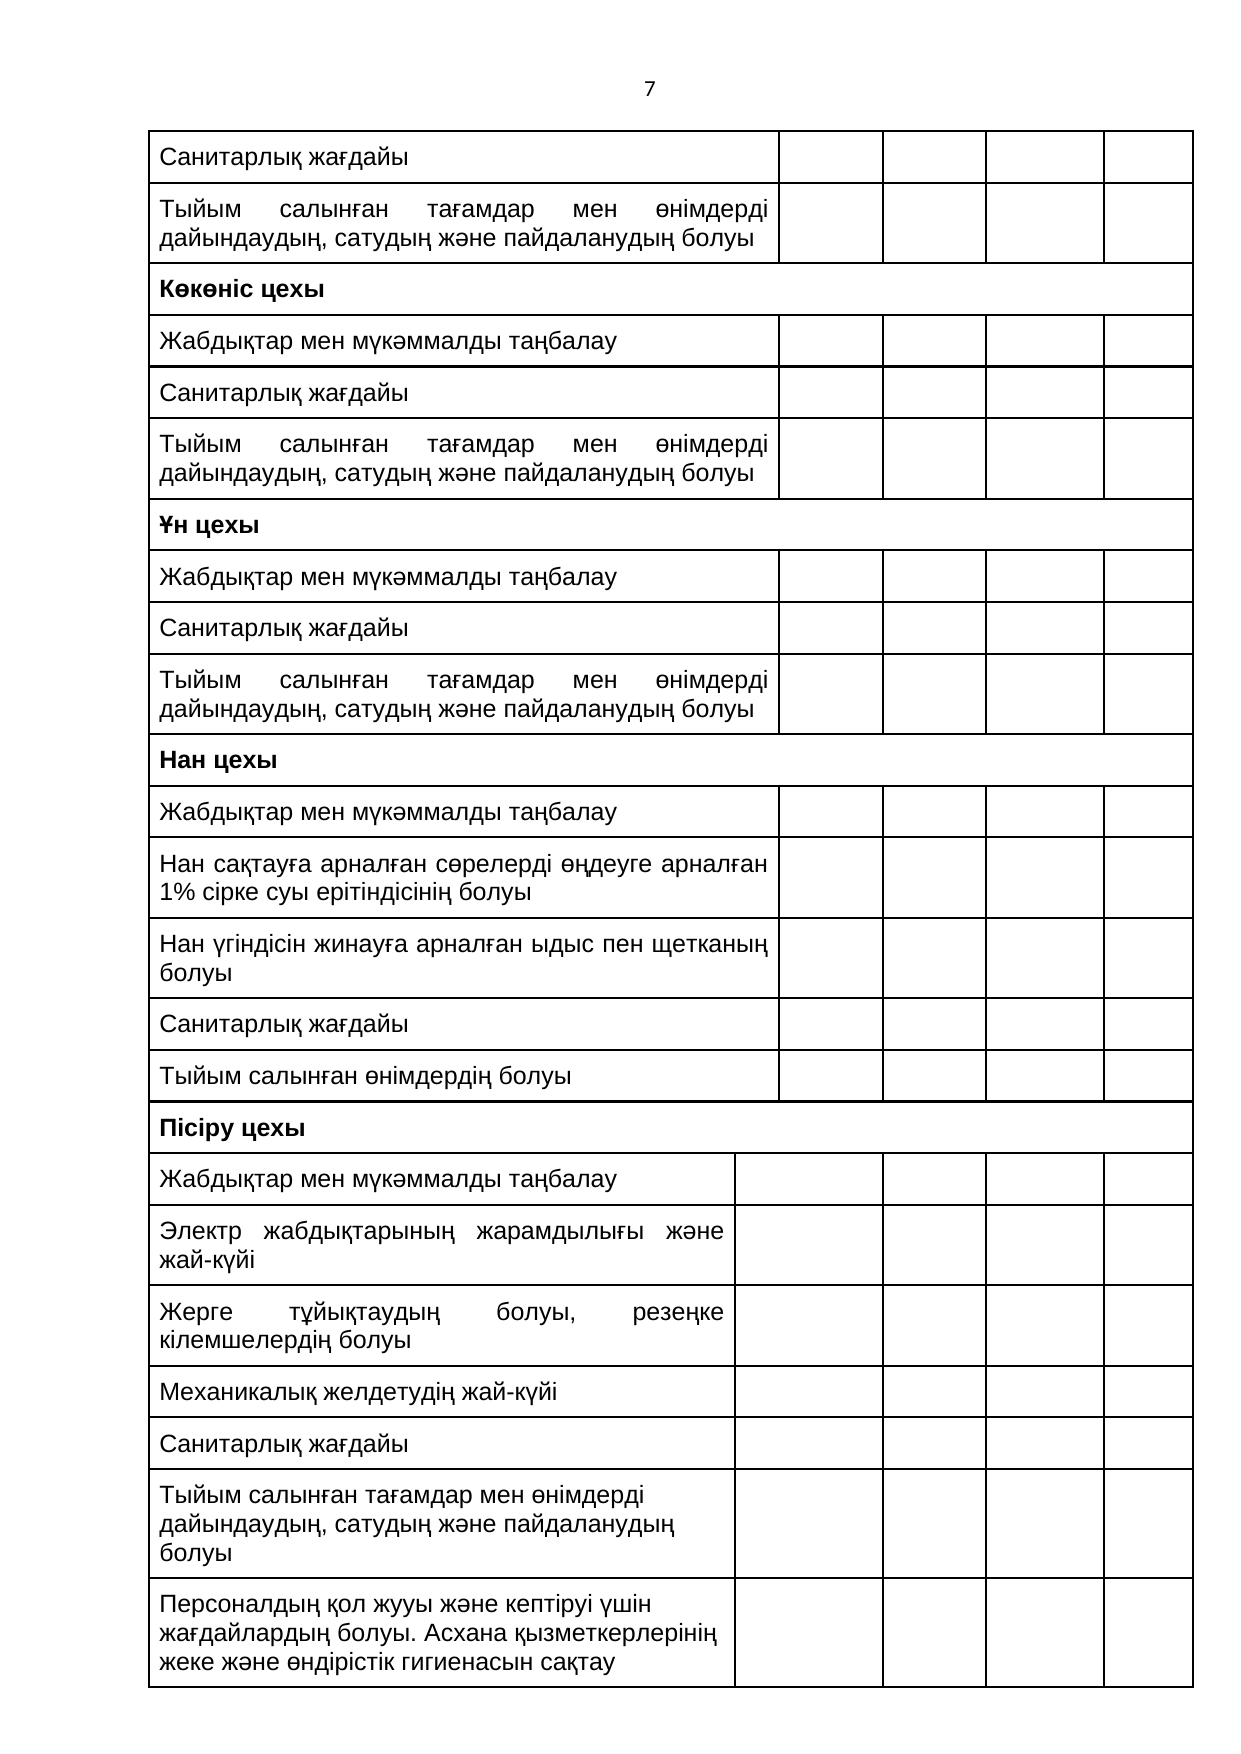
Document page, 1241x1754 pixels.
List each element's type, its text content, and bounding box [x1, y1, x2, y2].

table_cell [987, 603, 1103, 652]
table_cell [987, 184, 1103, 262]
table_cell [987, 1579, 1103, 1686]
table_cell [884, 999, 985, 1049]
table_cell Жабдықтар мен мүкәммалды таңбалау [150, 1154, 734, 1204]
table_cell Санитарлық жағдайы [150, 368, 778, 417]
table_cell [884, 1206, 985, 1284]
table_cell Көкөніс цехы [150, 264, 1192, 314]
table_cell [780, 132, 882, 182]
table_cell [1105, 1206, 1192, 1284]
table_cell [1105, 1367, 1192, 1416]
table_cell [1105, 1470, 1192, 1577]
table_cell [884, 1470, 985, 1577]
table_cell [780, 368, 882, 417]
table_cell [987, 1367, 1103, 1416]
table_cell [987, 368, 1103, 417]
table_cell [987, 419, 1103, 497]
table_cell [884, 1051, 985, 1100]
table_cell [987, 1051, 1103, 1100]
table_cell [1105, 787, 1192, 836]
table_cell [987, 655, 1103, 733]
table_cell [1105, 919, 1192, 997]
table_cell [884, 655, 985, 733]
table_cell [987, 1418, 1103, 1468]
table_cell [987, 787, 1103, 836]
table_cell Тыйым салынған тағамдар мен өнімдерді дайындаудың, сатудың және пайдаланудың болуы [150, 419, 778, 497]
table_cell Нан үгіндісін жинауға арналған ыдыс пен щетканың болуы [150, 919, 778, 997]
table_cell [884, 316, 985, 365]
table_cell [1105, 999, 1192, 1049]
table_cell [780, 603, 882, 652]
table_cell [884, 132, 985, 182]
table_cell [1105, 551, 1192, 601]
table_cell [884, 603, 985, 652]
table_cell [987, 919, 1103, 997]
table_cell [780, 999, 882, 1049]
table_cell [884, 1418, 985, 1468]
table_cell [884, 1286, 985, 1364]
table_cell [780, 316, 882, 365]
table_cell Ұн цехы [150, 500, 1192, 549]
table_cell [780, 787, 882, 836]
table_cell [736, 1418, 882, 1468]
table_cell [884, 919, 985, 997]
table_cell [1105, 1154, 1192, 1204]
table_cell [987, 316, 1103, 365]
table_cell [780, 655, 882, 733]
table_cell [987, 999, 1103, 1049]
table_cell [780, 838, 882, 917]
table_cell Электр жабдықтарының жарамдылығы және жай-күйі [150, 1206, 734, 1284]
table_cell Нан сақтауға арналған сөрелерді өңдеуге арналған 1% сірке суы ерітіндісінің болуы [150, 838, 778, 917]
table_cell Жабдықтар мен мүкәммалды таңбалау [150, 316, 778, 365]
table_cell [884, 1154, 985, 1204]
table_cell [736, 1470, 882, 1577]
table_cell Тыйым салынған тағамдар мен өнімдерді дайындаудың, сатудың және пайдаланудың болуы [150, 1470, 734, 1577]
table_cell [1105, 132, 1192, 182]
table_cell [884, 1367, 985, 1416]
table_cell [884, 551, 985, 601]
table_cell [780, 419, 882, 497]
table_cell Санитарлық жағдайы [150, 999, 778, 1049]
table_cell [736, 1367, 882, 1416]
table_cell [1105, 655, 1192, 733]
table_cell [736, 1206, 882, 1284]
table_cell Жабдықтар мен мүкәммалды таңбалау [150, 787, 778, 836]
table_cell Персоналдың қол жууы және кептіруі үшін жағдайлардың болуы. Асхана қызметкерлерінің жеке және өндірістік гигиенасын сақтау [150, 1579, 734, 1686]
table_cell [780, 1051, 882, 1100]
table_cell Жабдықтар мен мүкәммалды таңбалау [150, 551, 778, 601]
table_cell [987, 551, 1103, 601]
table_cell [1105, 838, 1192, 917]
table_cell Тыйым салынған тағамдар мен өнімдерді дайындаудың, сатудың және пайдаланудың болуы [150, 655, 778, 733]
table_cell [736, 1154, 882, 1204]
table_cell [987, 1470, 1103, 1577]
table_cell Нан цехы [150, 735, 1192, 784]
table_cell Тыйым салынған өнімдердің болуы [150, 1051, 778, 1100]
table_cell [884, 1579, 985, 1686]
table_cell Санитарлық жағдайы [150, 132, 778, 182]
table_cell Жерге тұйықтаудың болуы, резеңке кілемшелердің болуы [150, 1286, 734, 1364]
table_cell [1105, 368, 1192, 417]
table_cell Санитарлық жағдайы [150, 603, 778, 652]
table_cell [884, 368, 985, 417]
table_cell [780, 551, 882, 601]
table_cell [1105, 1579, 1192, 1686]
table_cell Механикалық желдетудің жай-күйі [150, 1367, 734, 1416]
table_cell [1105, 184, 1192, 262]
table_cell Пісіру цехы [150, 1103, 1192, 1152]
table_cell [1105, 603, 1192, 652]
table_cell [736, 1286, 882, 1364]
table_cell [884, 184, 985, 262]
table_cell [987, 1286, 1103, 1364]
table_cell [987, 132, 1103, 182]
table_cell [1105, 1286, 1192, 1364]
table_cell [987, 1206, 1103, 1284]
table_cell [987, 838, 1103, 917]
table_cell [780, 184, 882, 262]
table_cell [150, 184, 778, 262]
table_cell [987, 1154, 1103, 1204]
table_cell [884, 838, 985, 917]
table_cell [780, 919, 882, 997]
table_cell [736, 1579, 882, 1686]
table_cell [1105, 316, 1192, 365]
table_cell [1105, 419, 1192, 497]
table_cell [884, 787, 985, 836]
table_cell Санитарлық жағдайы [150, 1418, 734, 1468]
table_cell [1105, 1051, 1192, 1100]
table_cell [1105, 1418, 1192, 1468]
table_cell [884, 419, 985, 497]
